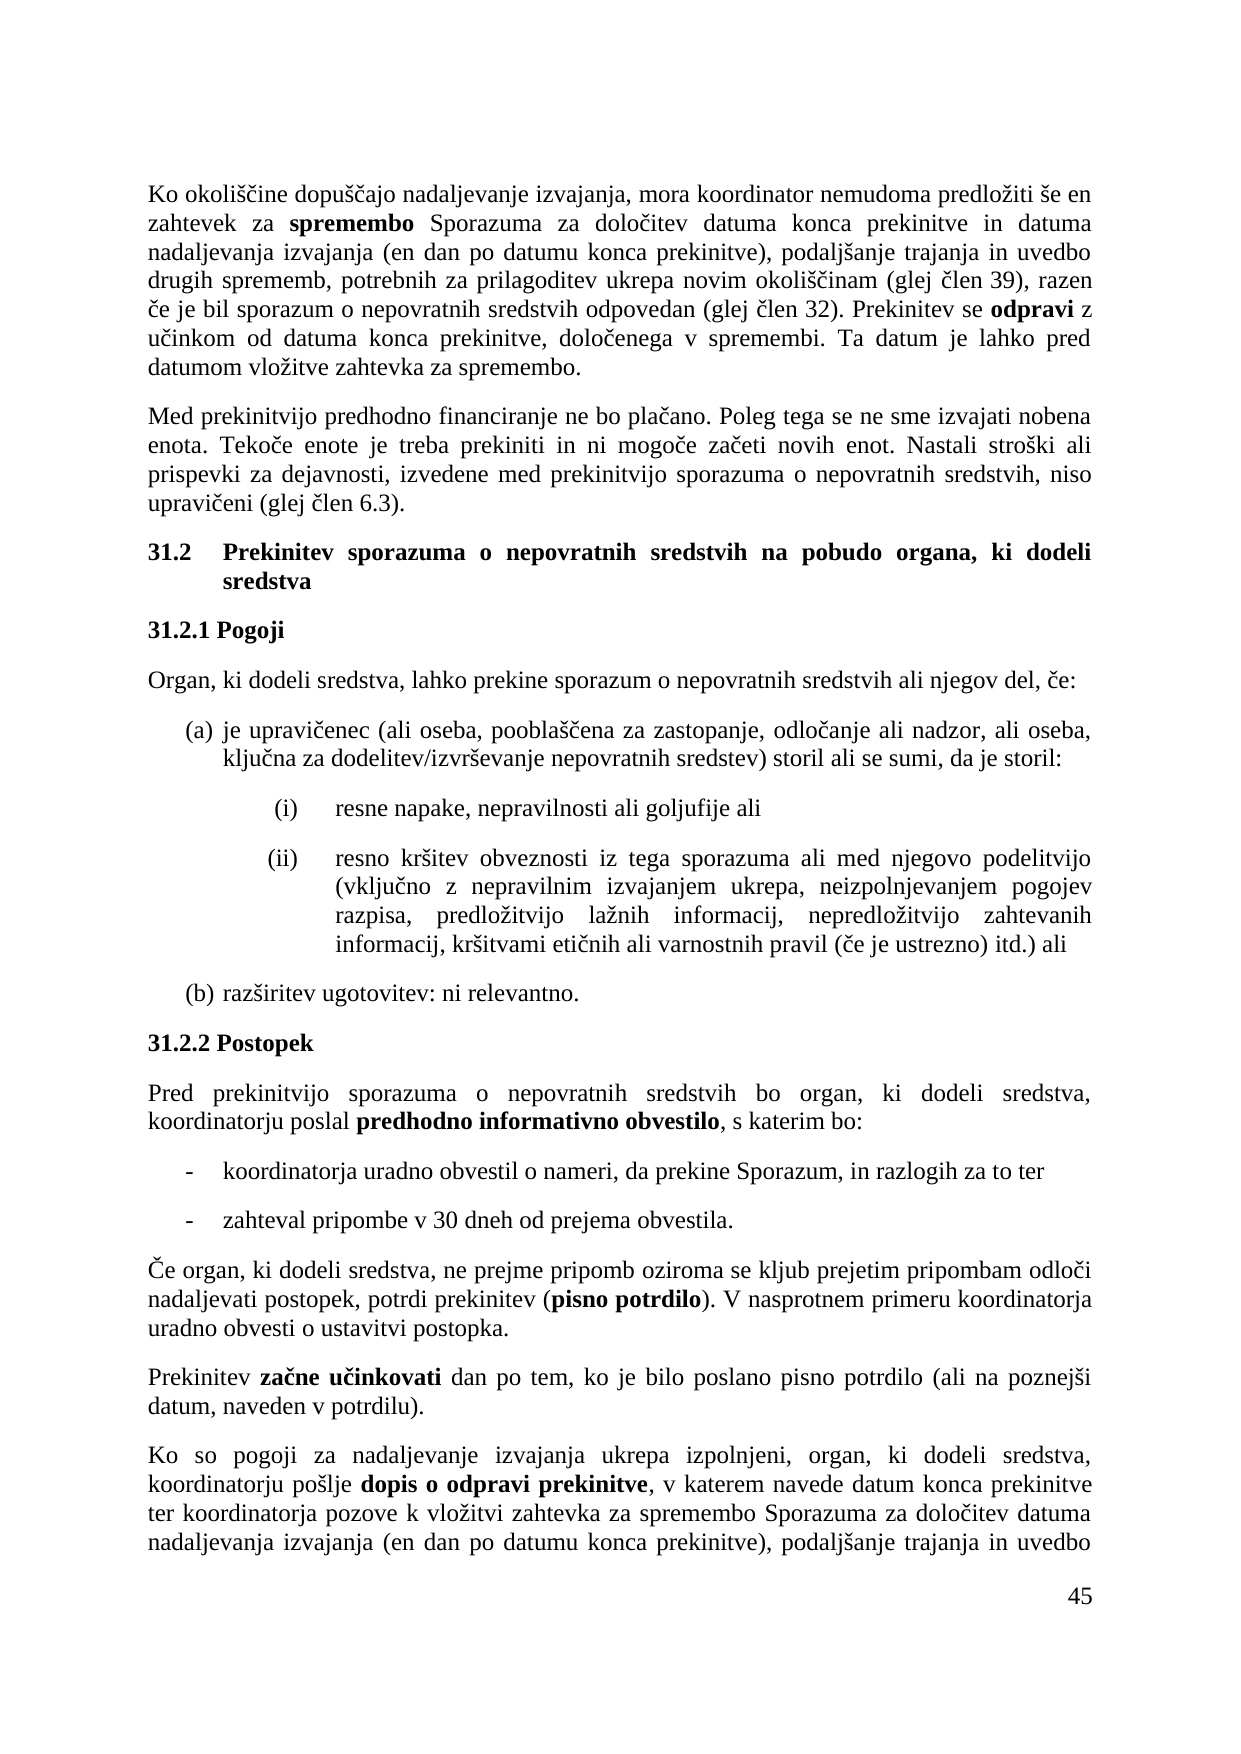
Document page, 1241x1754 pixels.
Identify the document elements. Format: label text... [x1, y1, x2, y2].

list resne napake, nepravilnosti ali goljufije ali [298, 793, 1092, 822]
text 31.2.1 Pogoji [148, 616, 1092, 644]
text Prekinitev začne učinkovati dan po tem, ko je bilo poslano pisno potrdilo (ali na poznejši datum, naveden v potrdilu). [148, 1362, 1092, 1420]
text 31.2.2 Postopek [148, 1028, 1092, 1057]
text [148, 1441, 1092, 1556]
list koordinatorja uradno obvestil o nameri, da prekine Sporazum, in razlogih za to ter [185, 1156, 1092, 1185]
text Pred prekinitvijo sporazuma o nepovratnih sredstvih bo organ, ki dodeli sredstva, koordinatorju poslal predhodno informativno obvestilo, s katerim bo: [148, 1078, 1092, 1135]
text Med prekinitvijo predhodno financiranje ne bo plačano. Poleg tega se ne sme izvajati nobena enota. Tekoče enote je treba prekiniti in ni mogoče začeti novih enot. Nastali stroški ali prispevki za dejavnosti, izvedene med prekinitvijo sporazuma o nepovratnih sredstvih, niso upravičeni (glej člen 6.3). [148, 401, 1092, 516]
text Če organ, ki dodeli sredstva, ne prejme pripomb oziroma se kljub prejetim pripombam odloči nadaljevati postopek, potrdi prekinitev (pisno potrdilo). V nasprotnem primeru koordinatorja uradno obvesti o ustavitvi postopka. [148, 1255, 1092, 1341]
list je upravičenec (ali oseba, pooblaščena za zastopanje, odločanje ali nadzor, ali oseba, ključna za dodelitev/izvrševanje nepovratnih sredstev) storil ali se sumi, da je storil: [185, 715, 1092, 772]
text Organ, ki dodeli sredstva, lahko prekine sporazum o nepovratnih sredstvih ali njegov del, če: [148, 665, 1092, 694]
list zahteval pripombe v 30 dneh od prejema obvestila. [185, 1206, 1092, 1234]
list resno kršitev obveznosti iz tega sporazuma ali med njegovo podelitvijo (vključno z nepravilnim izvajanjem ukrepa, neizpolnjevanjem pogojev razpisa, predložitvijo lažnih informacij, nepredložitvijo zahtevanih informacij, kršitvami etičnih ali varnostnih pravil (če je ustrezno) itd.) ali [298, 843, 1092, 958]
subtitle 31.2 Prekinitev sporazuma o nepovratnih sredstvih na pobudo organa, ki dodeli sredstva [148, 537, 1092, 595]
list razširitev ugotovitev: ni relevantno. [185, 978, 1092, 1007]
text Ko okoliščine dopuščajo nadaljevanje izvajanja, mora koordinator nemudoma predložiti še en zahtevek za spremembo Sporazuma za določitev datuma konca prekinitve in datuma nadaljevanja izvajanja (en dan po datumu konca prekinitve), podaljšanje trajanja in uvedbo drugih sprememb, potrebnih za prilagoditev ukrepa novim okoliščinam (glej člen 39), razen če je bil sporazum o nepovratnih sredstvih odpovedan (glej člen 32). Prekinitev se odpravi z učinkom od datuma konca prekinitve, določenega v spremembi. Ta datum je lahko pred datumom vložitve zahtevka za spremembo. [148, 179, 1092, 381]
